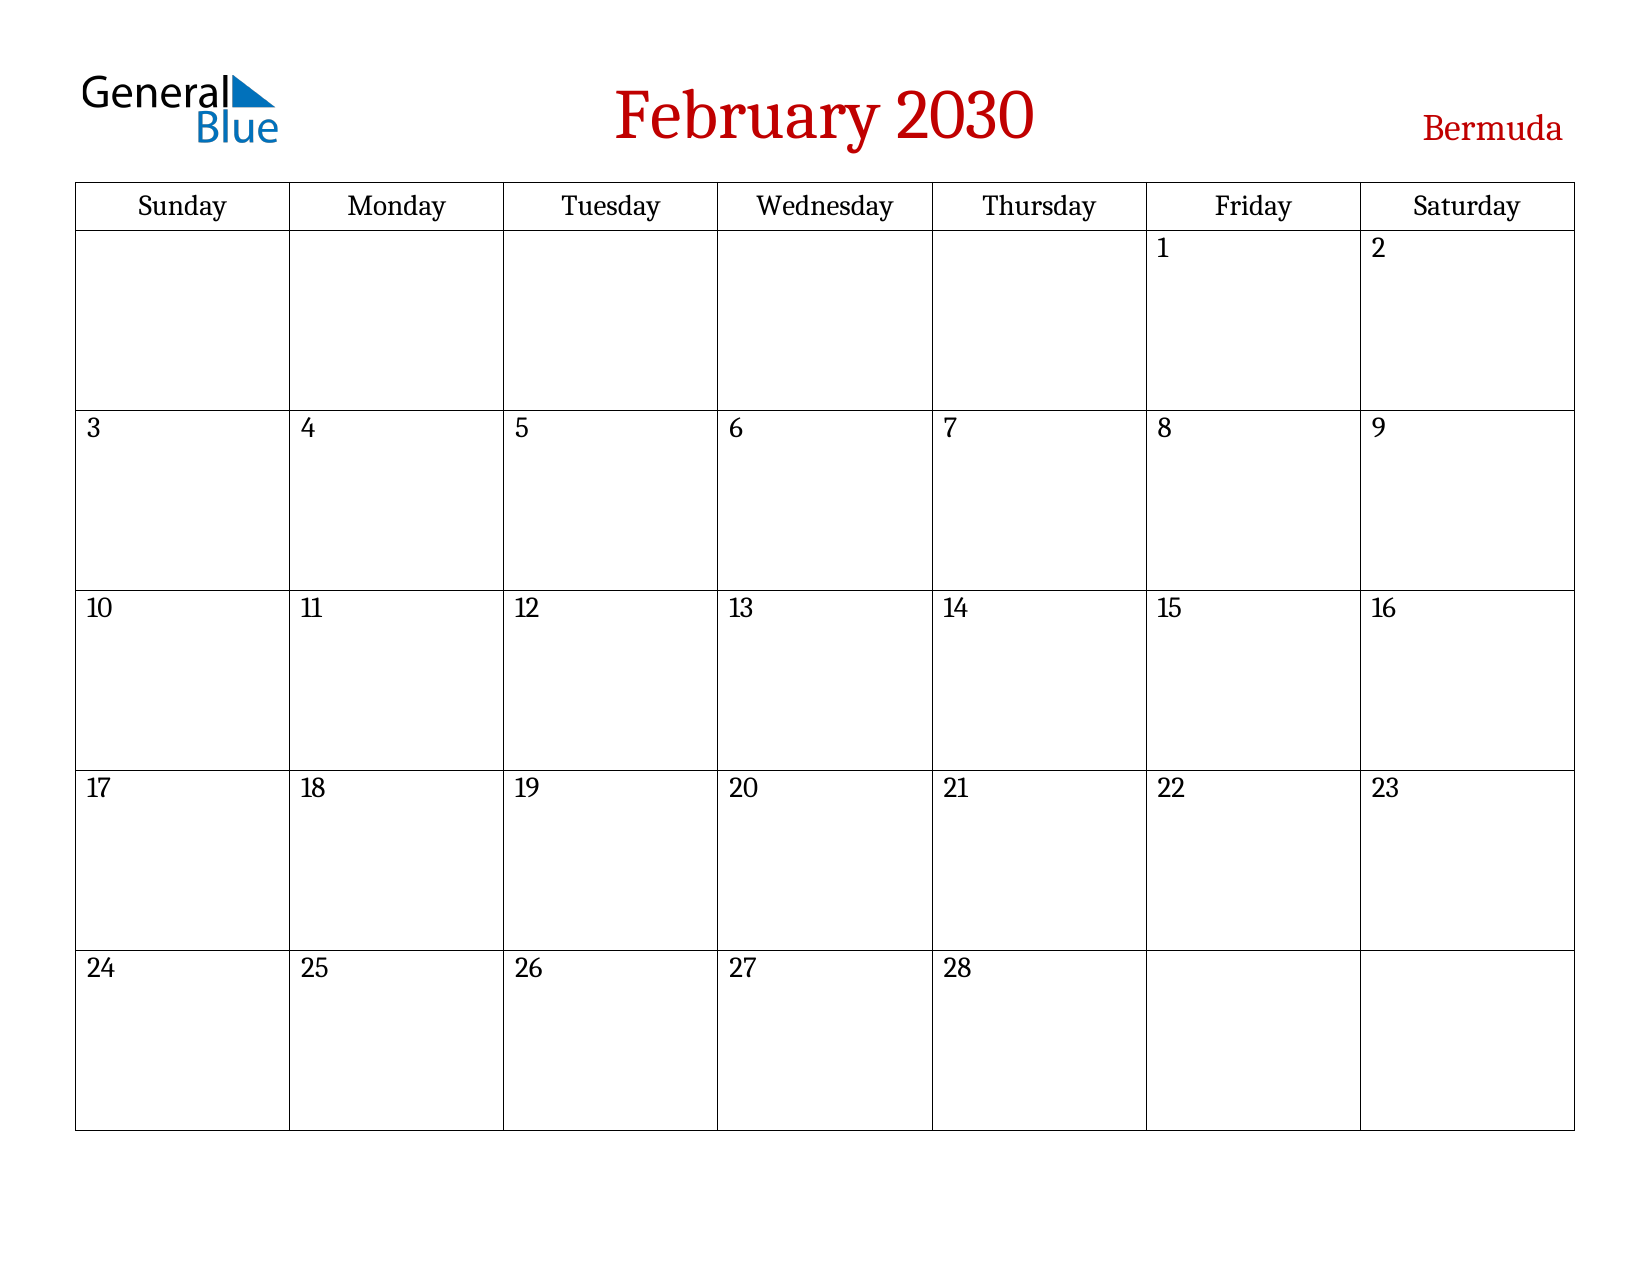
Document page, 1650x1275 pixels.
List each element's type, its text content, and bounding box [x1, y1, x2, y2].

table_cell 8 [1147, 411, 1360, 444]
table_cell [504, 625, 717, 770]
table_header Bermuda [1146, 75, 1574, 182]
table_cell [76, 231, 289, 264]
table_cell Sunday [76, 183, 289, 230]
table_cell [933, 985, 1146, 1130]
table_cell [1147, 951, 1360, 985]
table_cell 5 [504, 411, 717, 444]
table_cell [718, 231, 932, 264]
table_cell 6 [718, 411, 932, 444]
table_cell 4 [290, 411, 503, 444]
table_cell 10 [76, 591, 289, 625]
table_cell [290, 265, 503, 410]
table_cell 23 [1361, 771, 1574, 805]
table_cell 12 [504, 591, 717, 625]
table_cell Friday [1147, 183, 1360, 230]
table_cell 2 [1361, 231, 1574, 264]
table_cell [76, 445, 289, 590]
table_cell 20 [718, 771, 932, 805]
table_cell [76, 805, 289, 950]
table_cell 14 [933, 591, 1146, 625]
table_cell [290, 805, 503, 950]
table_cell [504, 445, 717, 590]
table_cell [504, 805, 717, 950]
table_cell [718, 265, 932, 410]
table_cell 26 [504, 951, 717, 985]
table_cell [1147, 265, 1360, 410]
table_header [76, 75, 503, 182]
table_cell [76, 625, 289, 770]
table_cell Thursday [933, 183, 1146, 230]
table_cell [290, 985, 503, 1130]
table_cell [933, 805, 1146, 950]
table_cell [1361, 625, 1574, 770]
table_cell [933, 265, 1146, 410]
table_cell 9 [1361, 411, 1574, 444]
table_cell Monday [290, 183, 503, 230]
table_cell Tuesday [504, 183, 717, 230]
table_cell [290, 625, 503, 770]
table_cell [504, 231, 717, 264]
table_cell [1361, 805, 1574, 950]
table_cell 11 [290, 591, 503, 625]
table_cell [1147, 805, 1360, 950]
table_cell [1361, 985, 1574, 1130]
table_cell 22 [1147, 771, 1360, 805]
table_cell 16 [1361, 591, 1574, 625]
table_cell Wednesday [718, 183, 932, 230]
picture [82, 75, 278, 143]
table_cell 25 [290, 951, 503, 985]
table_cell 3 [76, 411, 289, 444]
table_cell [504, 265, 717, 410]
table_cell 21 [933, 771, 1146, 805]
table_cell 24 [76, 951, 289, 985]
table_cell 13 [718, 591, 932, 625]
table_cell [1361, 265, 1574, 410]
table_cell [290, 445, 503, 590]
table_cell [1147, 445, 1360, 590]
table_header February 2030 [504, 75, 1146, 182]
table_cell [76, 985, 289, 1130]
table_cell 18 [290, 771, 503, 805]
table_cell 1 [1147, 231, 1360, 264]
table_cell [718, 805, 932, 950]
table_cell [1147, 985, 1360, 1130]
table_cell 27 [718, 951, 932, 985]
table_cell 17 [76, 771, 289, 805]
table_cell [504, 985, 717, 1130]
table_cell 7 [933, 411, 1146, 444]
table_cell [76, 265, 289, 410]
table_cell [718, 625, 932, 770]
table_cell [290, 231, 503, 264]
table_cell 19 [504, 771, 717, 805]
table_cell [933, 445, 1146, 590]
table_cell [1361, 445, 1574, 590]
table_cell [718, 985, 932, 1130]
table_cell 28 [933, 951, 1146, 985]
table_cell [933, 231, 1146, 264]
table_cell [933, 625, 1146, 770]
table_cell 15 [1147, 591, 1360, 625]
table_cell [1361, 951, 1574, 985]
table_cell Saturday [1361, 183, 1574, 230]
table_cell [1147, 625, 1360, 770]
table_cell [718, 445, 932, 590]
